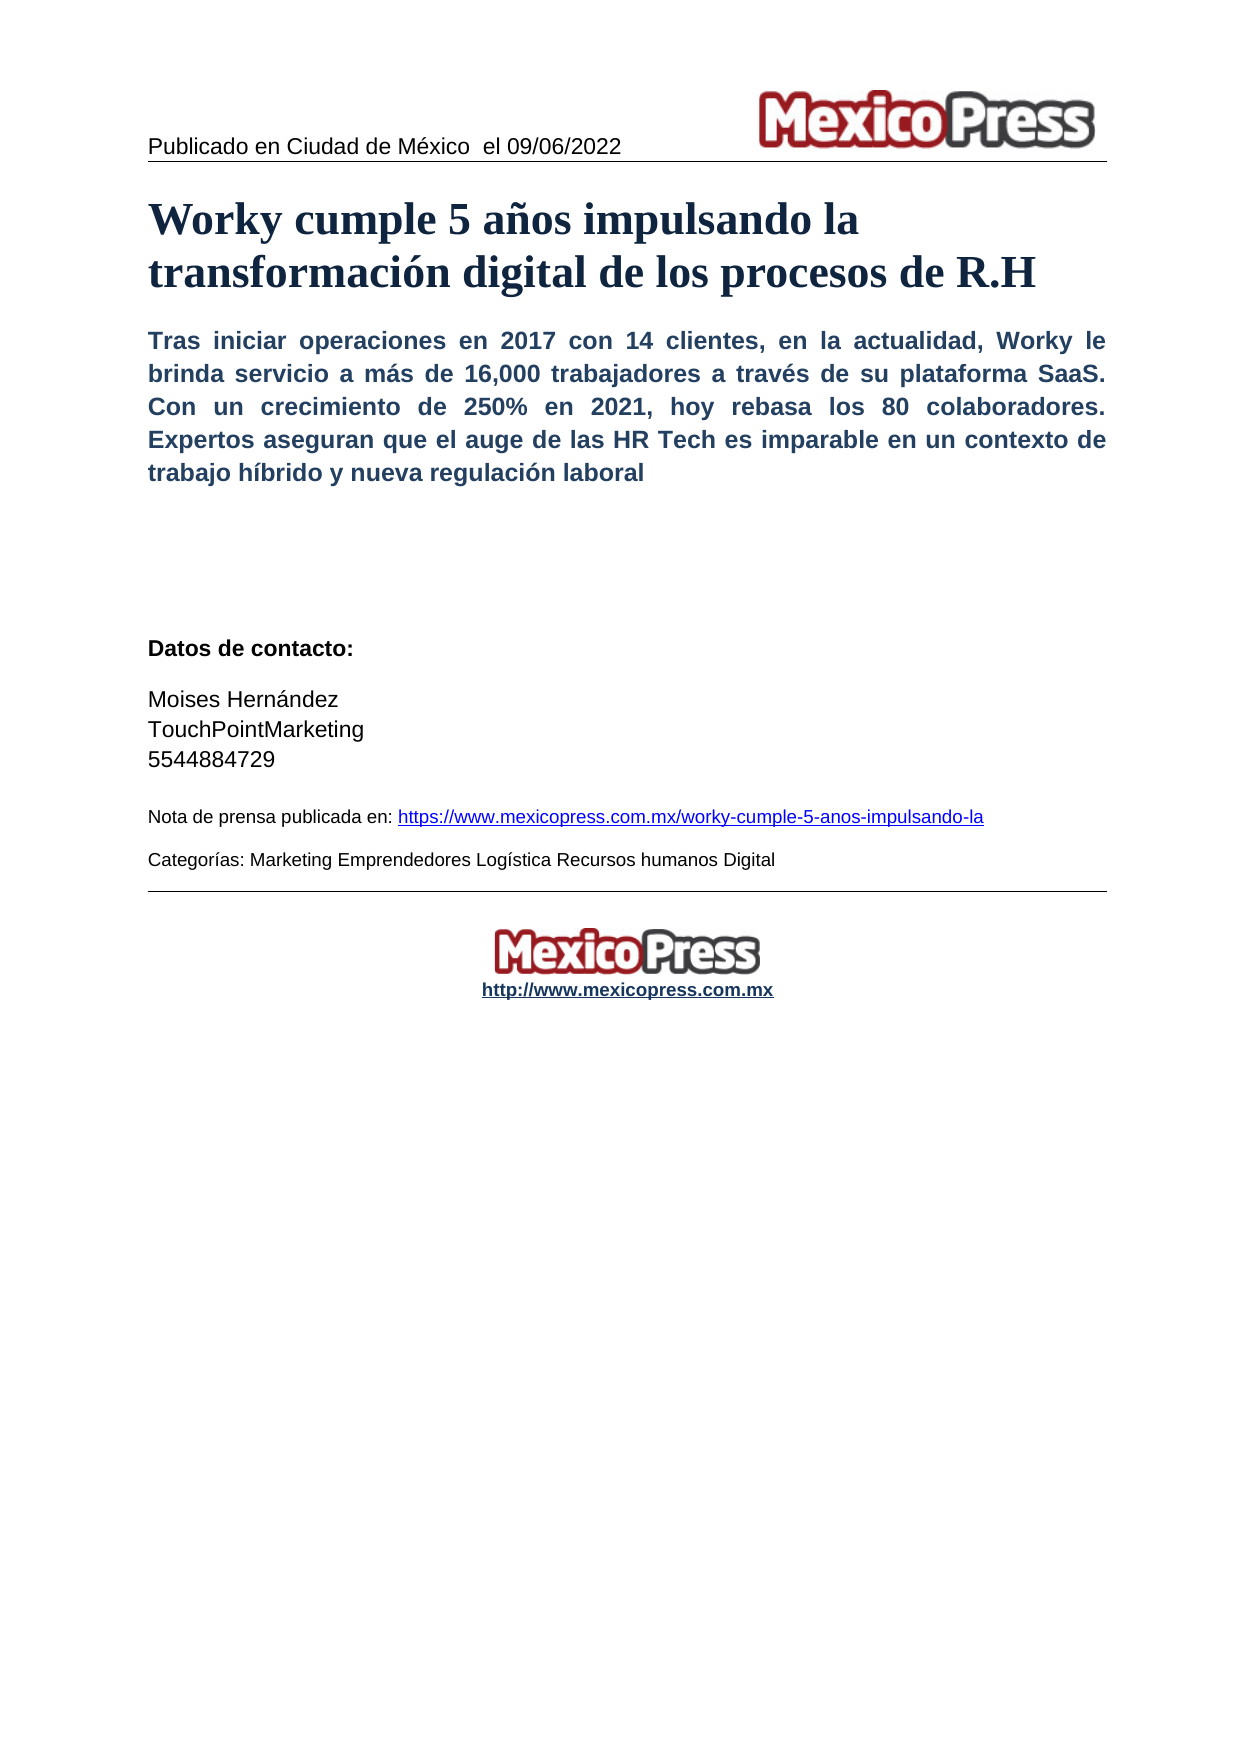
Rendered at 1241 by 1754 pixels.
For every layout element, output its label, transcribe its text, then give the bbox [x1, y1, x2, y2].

text 5544884729 [148, 746, 1063, 772]
text http://www.mexicopress.com.mx [148, 978, 1107, 1000]
text Nota de prensa publicada en: https://www.mexicopress.com.mx/worky-cumple-5-anos-impulsando-la [148, 806, 1107, 828]
text TouchPointMarketing [148, 716, 1063, 742]
subtitle Worky cumple 5 años impulsando la transformación digital de los procesos de R.H [148, 192, 1107, 297]
text Categorías: Marketing Emprendedores Logística Recursos humanos Digital [148, 849, 1107, 870]
subtitle Tras iniciar operaciones en 2017 con 14 clientes, en la actualidad, Worky le brinda servicio a más de 16,000 trabajadores a través de su plataforma SaaS. Con un crecimiento de 250% en 2021, hoy rebasa los 80 colaboradores. Expertos aseguran que el auge de las HR Tech es imparable en un contexto de trabajo híbrido y nueva regulación laboral [148, 326, 1107, 487]
text Moises Hernández [148, 686, 1063, 712]
picture [759, 90, 1096, 133]
text Datos de contacto: [148, 634, 1107, 661]
picture [494, 928, 760, 975]
text Publicado en Ciudad de México el 09/06/2022 [148, 133, 1107, 161]
